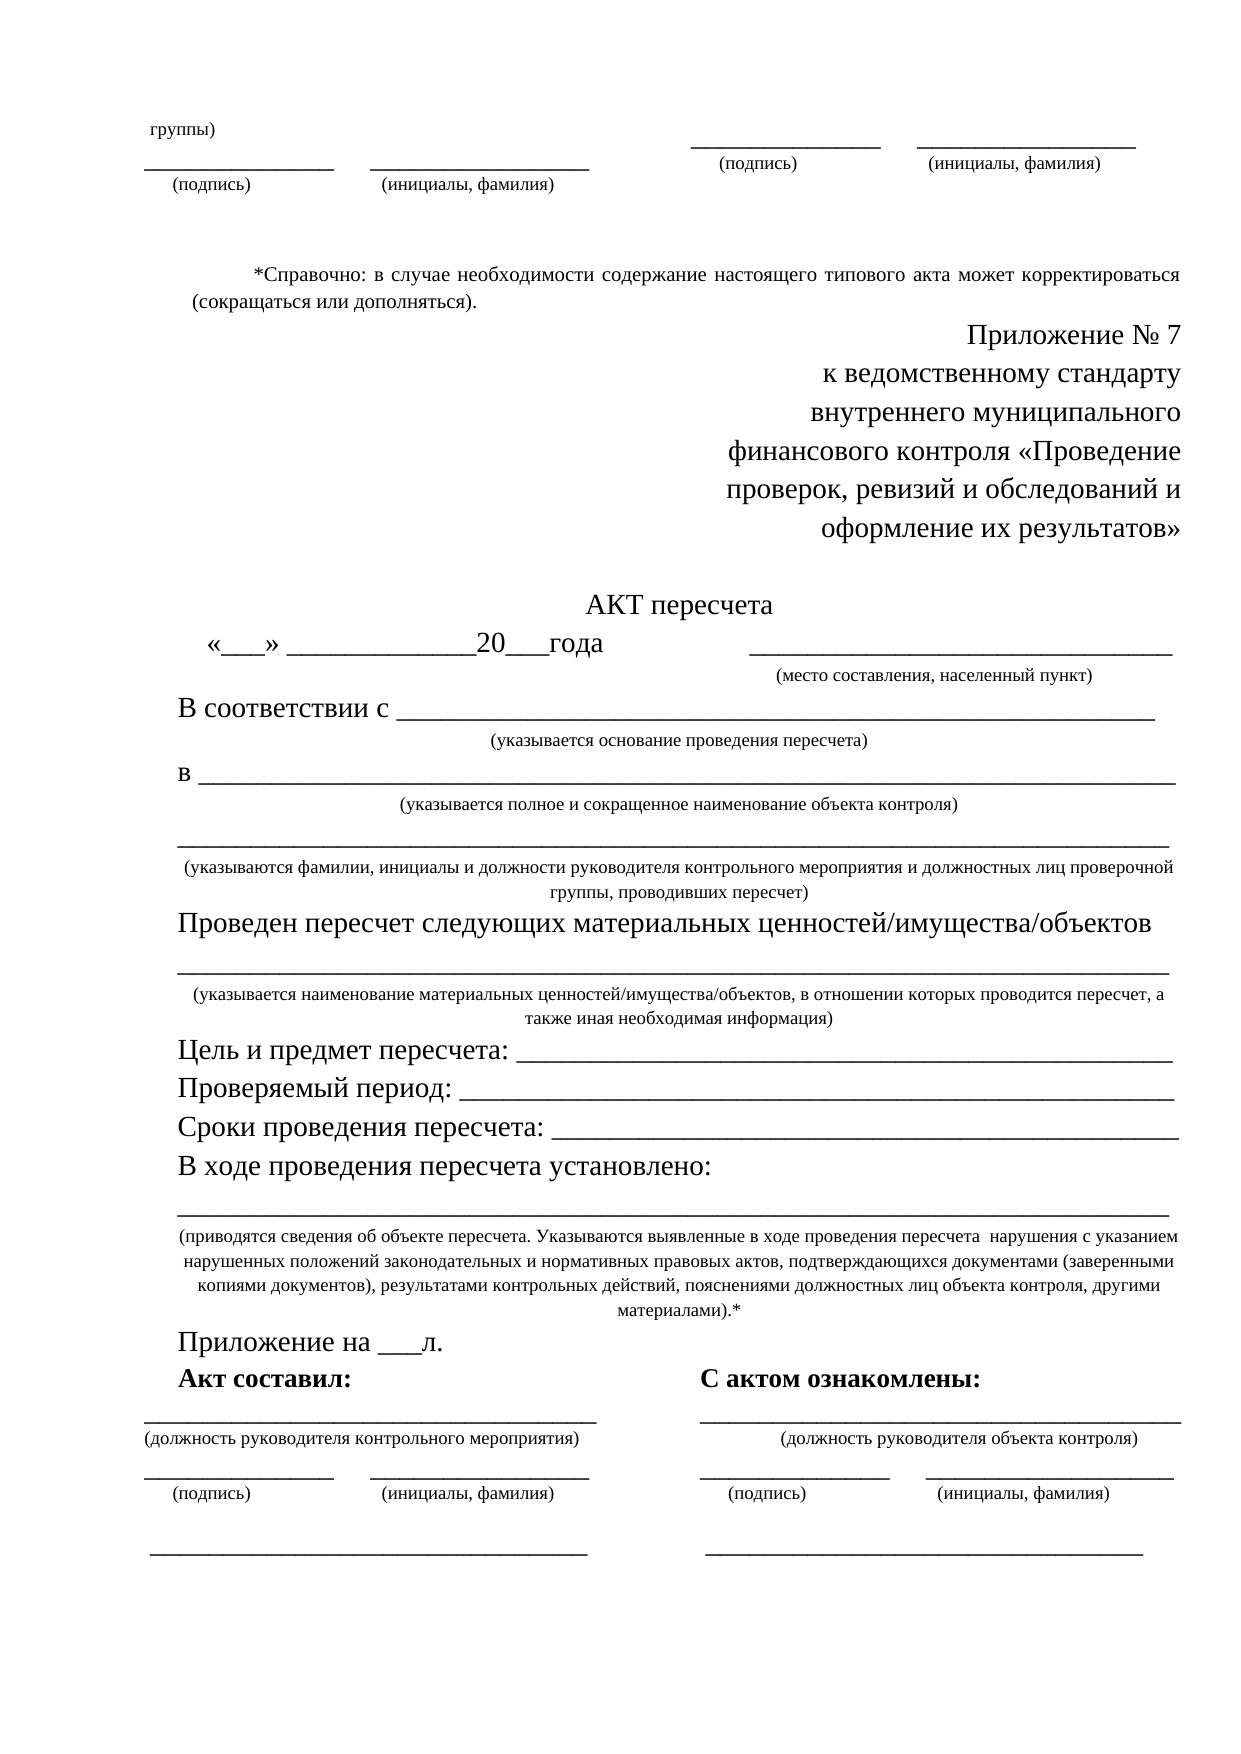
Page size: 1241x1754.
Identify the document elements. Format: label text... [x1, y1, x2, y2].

text (указывается наименование материальных ценностей/имущества/объектов, в отношении которых проводится пересчет, а также иная необходимая информация) [177, 982, 1181, 1029]
text (место составления, населенный пункт) [177, 664, 1181, 686]
text к ведомственному стандарту [177, 356, 1181, 389]
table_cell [89, 1394, 644, 1561]
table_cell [89, 118, 635, 262]
table_header Акт составил: [89, 1363, 644, 1393]
text внутреннего муниципального [177, 394, 1181, 428]
text (указывается основание проведения пересчета) [177, 729, 1181, 751]
text *Справочно: в случае необходимости содержание настоящего типового акта может корректироваться (сокращаться или дополняться). [177, 262, 1181, 313]
text В соответствии с ____________________________________________________ [177, 691, 1181, 724]
text проверок, ревизий и обследований и [177, 471, 1181, 505]
text Приложение № 7 [177, 317, 1181, 351]
text ____________________________________________________________________ [177, 944, 1181, 977]
text ____________________________________________________________________ [177, 817, 1181, 851]
text оформление их результатов» [177, 510, 1181, 543]
text В ходе проведения пересчета установлено: [177, 1148, 1181, 1181]
text Проведен пересчет следующих материальных ценностей/имущества/объектов [177, 905, 1181, 939]
table_header С актом ознакомлены: [644, 1363, 1230, 1393]
text финансового контроля «Проведение [177, 433, 1181, 466]
text Цель и предмет пересчета: _____________________________________________ [177, 1032, 1181, 1066]
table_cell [635, 118, 1211, 262]
text «___» _____________20___года _____________________________ [177, 625, 1181, 659]
text Приложение на ___л. [177, 1324, 1181, 1357]
text Сроки проведения пересчета: ___________________________________________ [177, 1109, 1181, 1143]
text ____________________________________________________________________ [177, 1186, 1181, 1220]
text Проверяемый период: _________________________________________________ [177, 1071, 1181, 1104]
text (указывается полное и сокращенное наименование объекта контроля) [177, 792, 1181, 814]
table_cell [644, 1394, 1230, 1561]
text (указываются фамилии, инициалы и должности руководителя контрольного мероприятия и должностных лиц проверочной группы, проводивших пересчет) [177, 856, 1181, 902]
text АКТ пересчета [177, 587, 1181, 620]
text (приводятся сведения об объекте пересчета. Указываются выявленные в ходе проведения пересчета нарушения с указанием нарушенных положений законодательных и нормативных правовых актов, подтверждающихся документами (заверенными копиями документов), результатами контрольных действий, пояснениями должностных лиц объекта контроля, другими материалами).* [177, 1225, 1181, 1321]
text в ___________________________________________________________________ [177, 754, 1181, 787]
